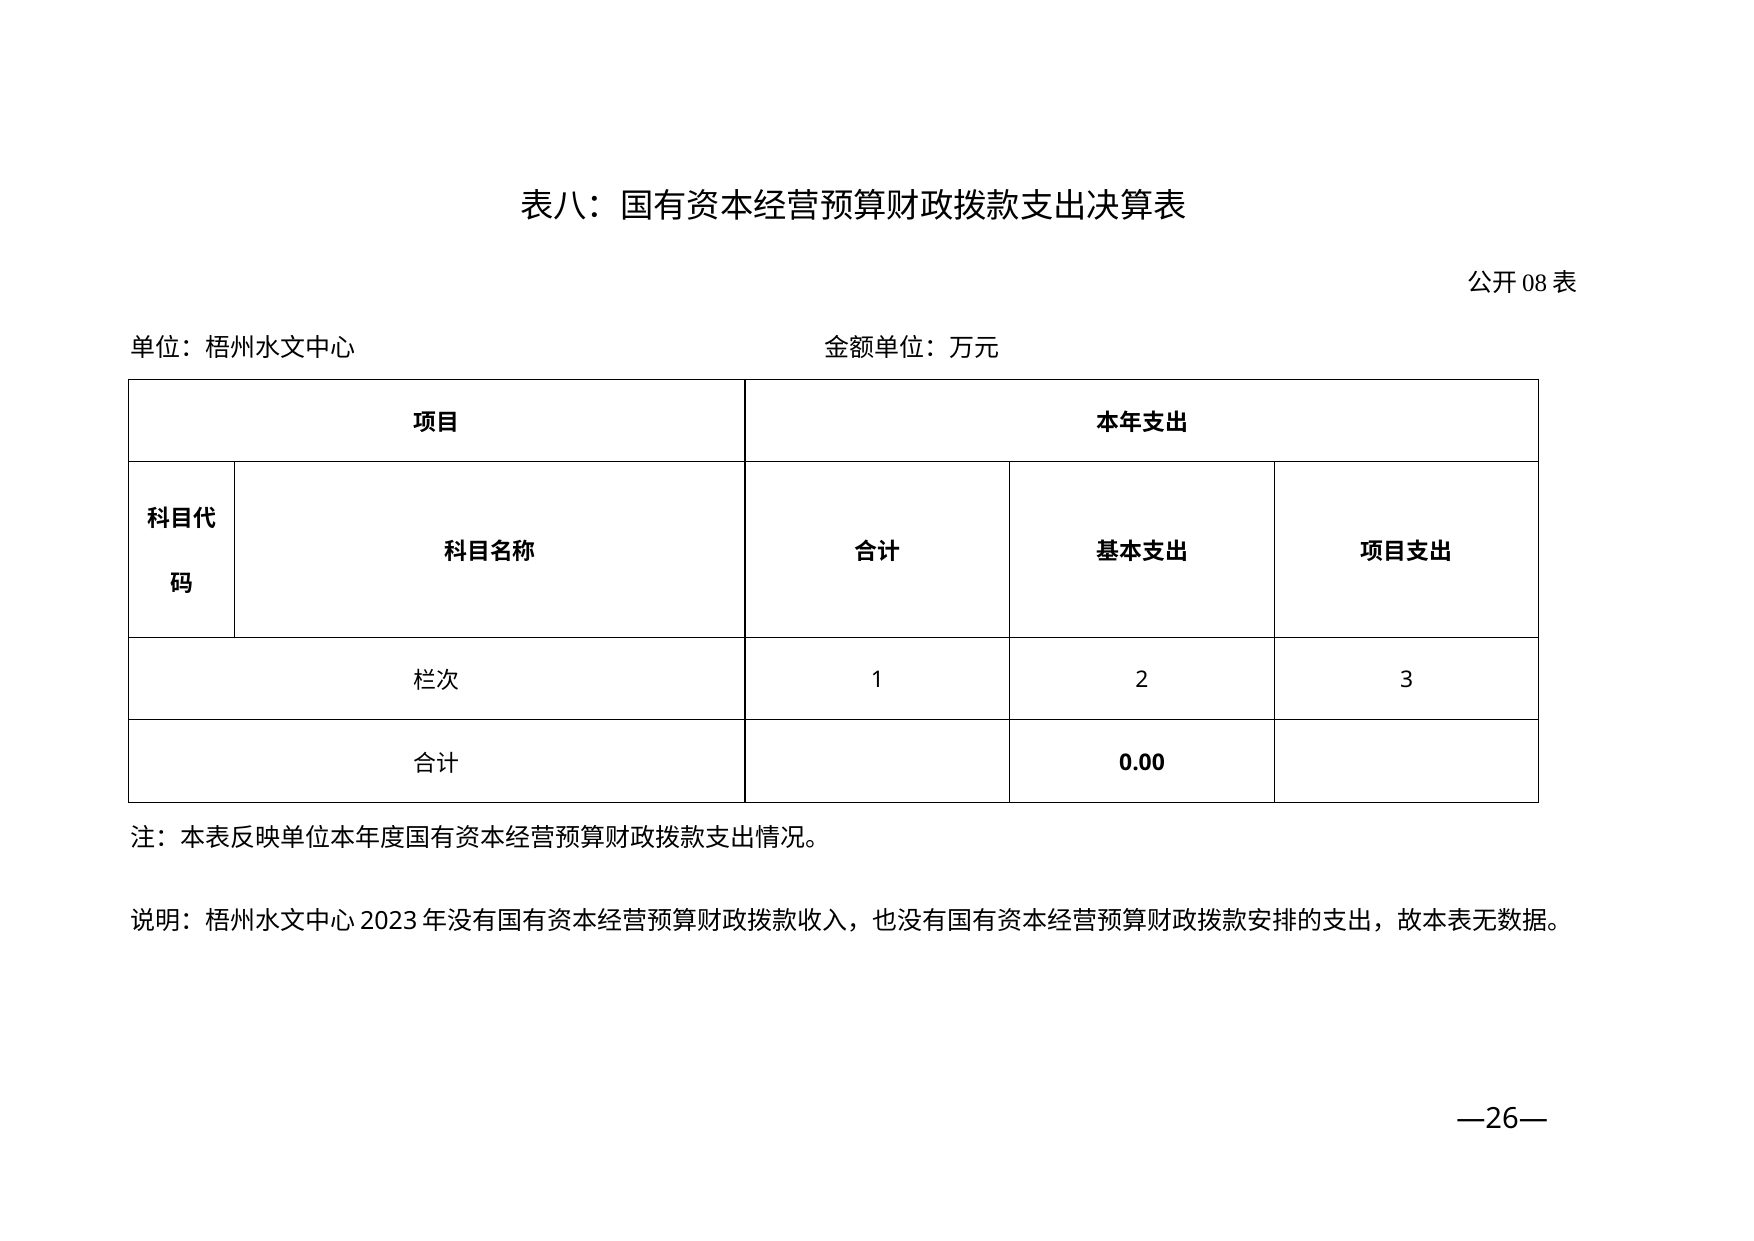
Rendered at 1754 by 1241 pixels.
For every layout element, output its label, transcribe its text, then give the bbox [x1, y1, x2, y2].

table_cell [1275, 720, 1538, 802]
table_header 项目 [129, 380, 744, 461]
table_cell 1 [746, 638, 1009, 719]
table_header 本年支出 [746, 380, 1538, 461]
table_cell 项目支出 [1275, 462, 1538, 637]
table_cell 2 [1010, 638, 1274, 719]
text 注：本表反映单位本年度国有资本经营预算财政拨款支出情况。 [130, 803, 1577, 868]
table_cell 科目名称 [235, 462, 744, 637]
table_cell 3 [1275, 638, 1538, 719]
text 公开08表 [130, 248, 1577, 313]
table_cell 科目代码 [129, 462, 234, 637]
text 说明：梧州水文中心2023年没有国有资本经营预算财政拨款收入，也没有国有资本经营预算财政拨款安排的支出，故本表无数据。 [130, 886, 1577, 951]
table_cell 0.00 [1010, 720, 1274, 802]
table_cell 合计 [129, 720, 744, 802]
text 单位：梧州水文中心 金额单位：万元 [130, 313, 1577, 378]
table_cell 栏次 [129, 638, 744, 719]
table_cell 基本支出 [1010, 462, 1274, 637]
table_cell 合计 [746, 462, 1009, 637]
table_cell [746, 720, 1009, 802]
text 表八：国有资本经营预算财政拨款支出决算表 [130, 171, 1577, 236]
